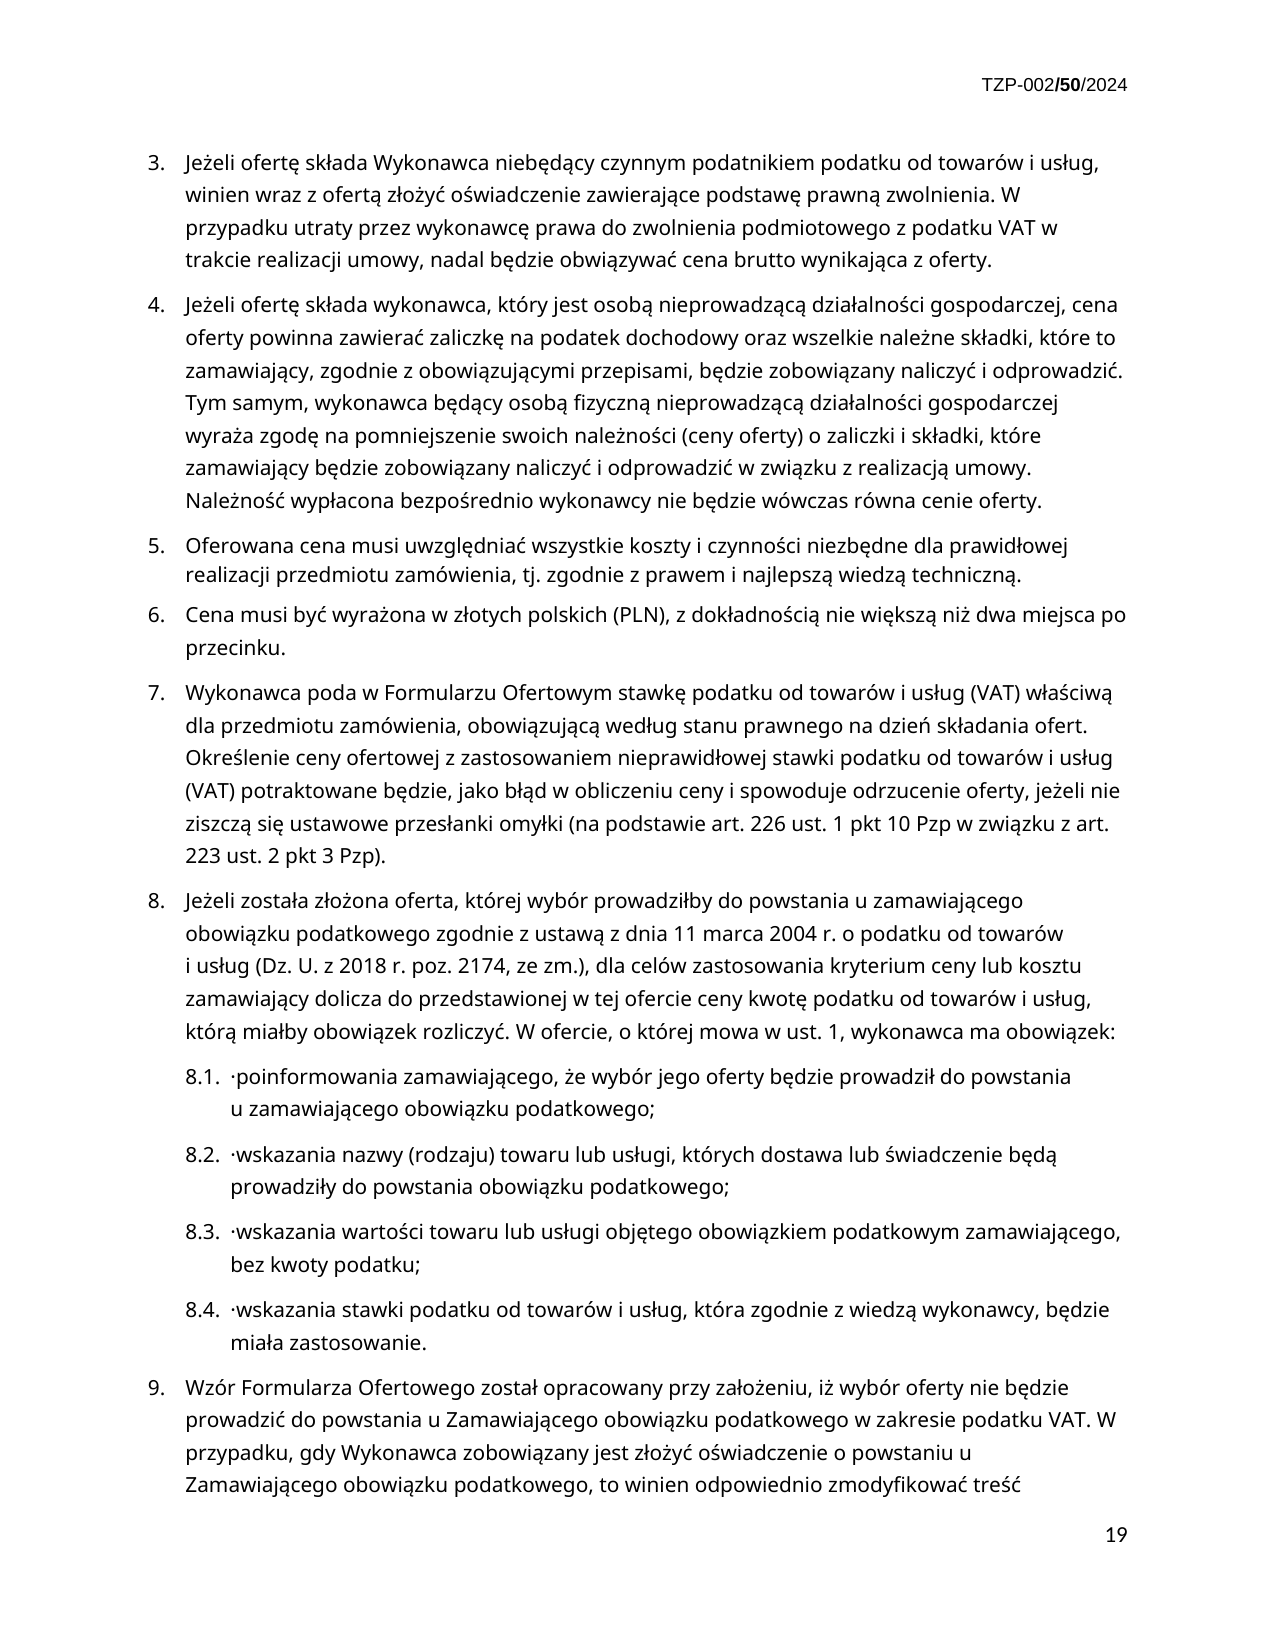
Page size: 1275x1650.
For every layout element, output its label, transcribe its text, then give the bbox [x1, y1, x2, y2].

list Cena musi być wyrażona w złotych polskich (PLN), z dokładnością nie większą niż dwa miejsca po przecinku. [148, 601, 1127, 662]
list Oferowana cena musi uwzględniać wszystkie koszty i czynności niezbędne dla prawidłowej realizacji przedmiotu zamówienia, tj. zgodnie z prawem i najlepszą wiedzą techniczną. [148, 531, 1127, 588]
list Jeżeli została złożona oferta, której wybór prowadziłby do powstania u zamawiającego obowiązku podatkowego zgodnie z ustawą z dnia 11 marca 2004 r. o podatku od towarów i usług (Dz. U. z 2018 r. poz. 2174, ze zm.), dla celów zastosowania kryterium ceny lub kosztu zamawiający dolicza do przedstawionej w tej ofercie ceny kwotę podatku od towarów i usług, którą miałby obowiązek rozliczyć. W ofercie, o której mowa w ust. 1, wykonawca ma obowiązek: [148, 886, 1127, 1045]
list ·wskazania stawki podatku od towarów i usług, która zgodnie z wiedzą wykonawcy, będzie miała zastosowanie. [185, 1295, 1127, 1356]
list ·wskazania nazwy (rodzaju) towaru lub usługi, których dostawa lub świadczenie będą prowadziły do powstania obowiązku podatkowego; [185, 1140, 1127, 1201]
list Jeżeli ofertę składa wykonawca, który jest osobą nieprowadzącą działalności gospodarczej, cena oferty powinna zawierać zaliczkę na podatek dochodowy oraz wszelkie należne składki, które to zamawiający, zgodnie z obowiązującymi przepisami, będzie zobowiązany naliczyć i odprowadzić. Tym samym, wykonawca będący osobą fizyczną nieprowadzącą działalności gospodarczej wyraża zgodę na pomniejszenie swoich należności (ceny oferty) o zaliczki i składki, które zamawiający będzie zobowiązany naliczyć i odprowadzić w związku z realizacją umowy. Należność wypłacona bezpośrednio wykonawcy nie będzie wówczas równa cenie oferty. [148, 291, 1127, 514]
list ·wskazania wartości towaru lub usługi objętego obowiązkiem podatkowym zamawiającego, bez kwoty podatku; [185, 1217, 1127, 1278]
list ·poinformowania zamawiającego, że wybór jego oferty będzie prowadził do powstania u zamawiającego obowiązku podatkowego; [185, 1062, 1127, 1123]
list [148, 1373, 1127, 1499]
list Wykonawca poda w Formularzu Ofertowym stawkę podatku od towarów i usług (VAT) właściwą dla przedmiotu zamówienia, obowiązującą według stanu prawnego na dzień składania ofert. Określenie ceny ofertowej z zastosowaniem nieprawidłowej stawki podatku od towarów i usług (VAT) potraktowane będzie, jako błąd w obliczeniu ceny i spowoduje odrzucenie oferty, jeżeli nie ziszczą się ustawowe przesłanki omyłki (na podstawie art. 226 ust. 1 pkt 10 Pzp w związku z art. 223 ust. 2 pkt 3 Pzp). [148, 678, 1127, 870]
list Jeżeli ofertę składa Wykonawca niebędący czynnym podatnikiem podatku od towarów i usług, winien wraz z ofertą złożyć oświadczenie zawierające podstawę prawną zwolnienia. W przypadku utraty przez wykonawcę prawa do zwolnienia podmiotowego z podatku VAT w trakcie realizacji umowy, nadal będzie obwiązywać cena brutto wynikająca z oferty. [148, 148, 1127, 274]
